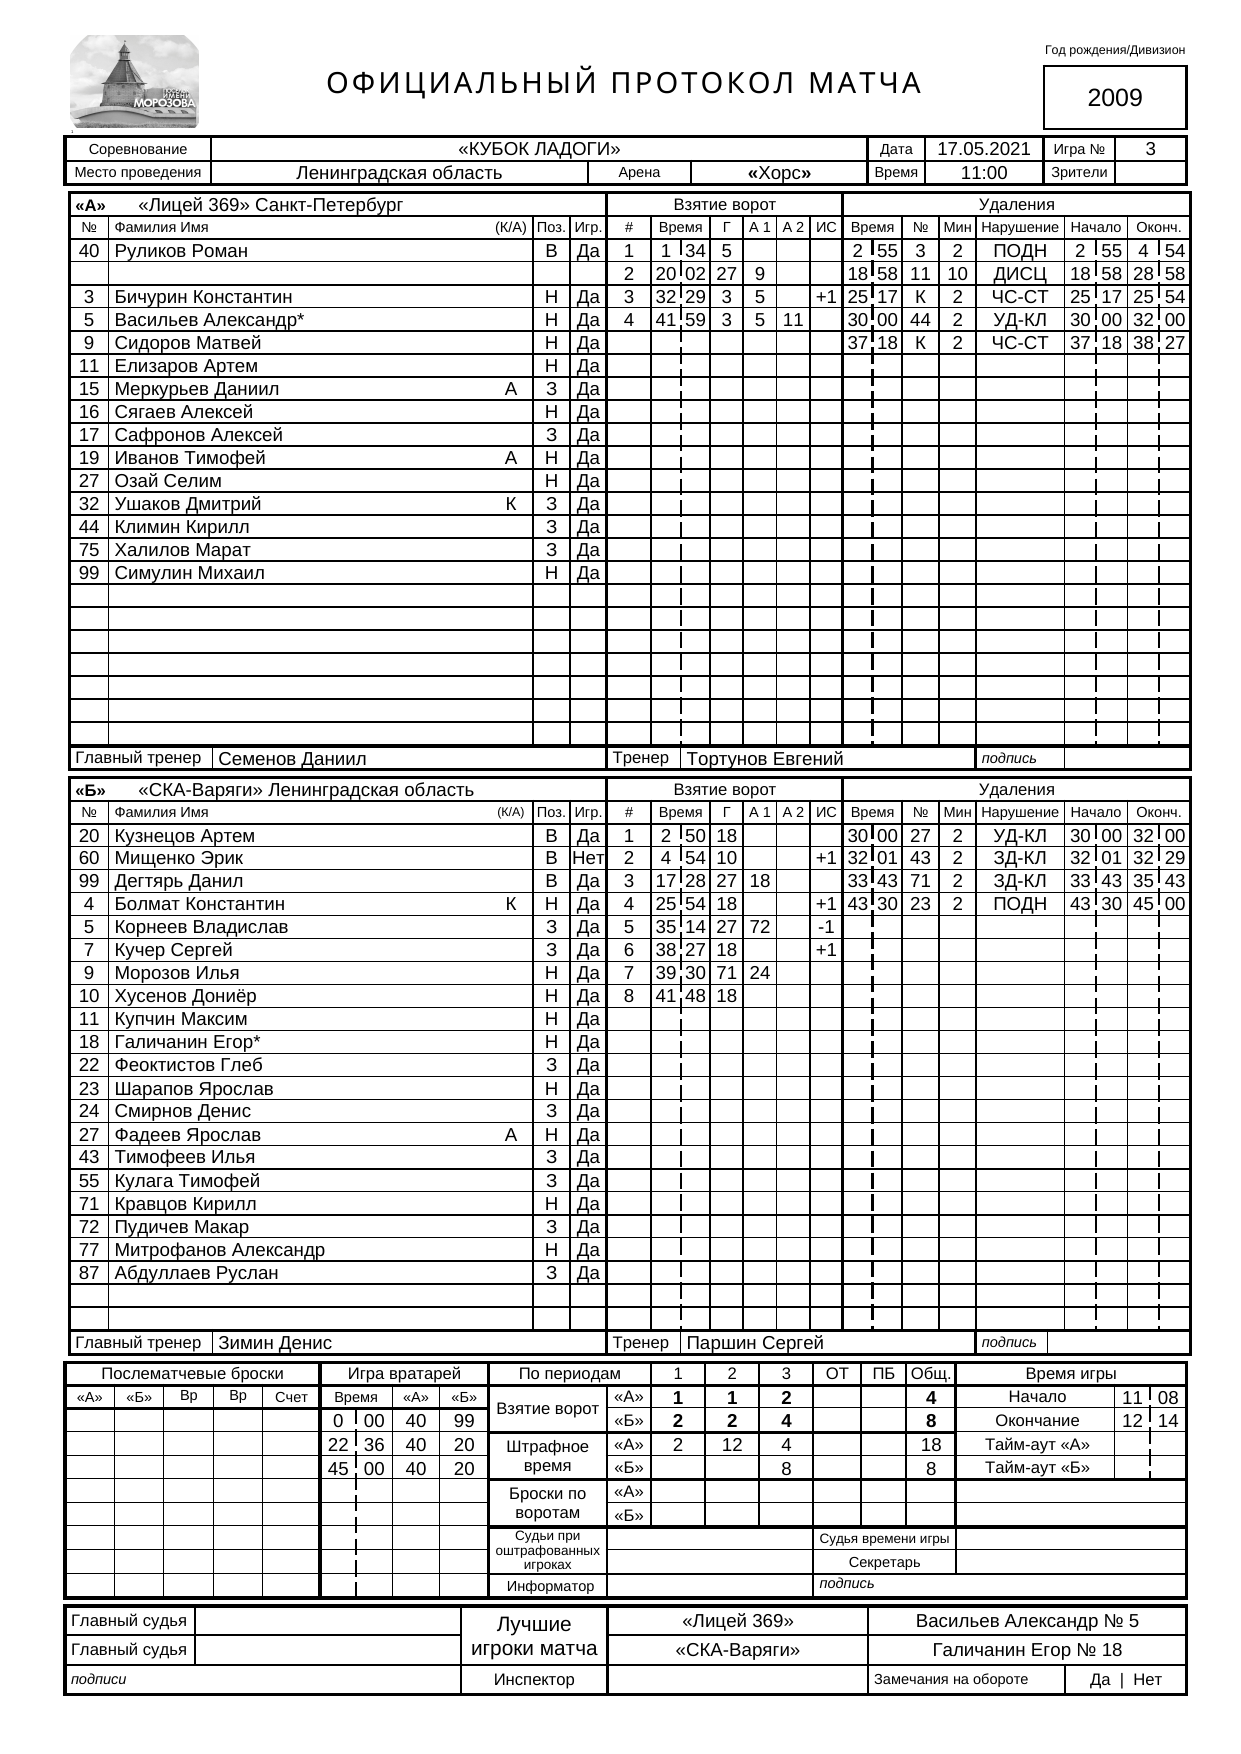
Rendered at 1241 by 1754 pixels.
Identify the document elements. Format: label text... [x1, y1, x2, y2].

table_cell [571, 585, 605, 606]
table_cell Болмат Константин [109, 893, 488, 914]
table_cell [1128, 1054, 1159, 1076]
table_cell [489, 1146, 532, 1168]
table_cell 17 [652, 870, 681, 892]
table_cell [844, 1262, 872, 1283]
table_cell [777, 332, 809, 353]
table_cell [903, 1123, 938, 1145]
table_cell [489, 916, 532, 938]
table_cell [777, 585, 809, 606]
table_cell [711, 493, 742, 514]
table_cell 2 [940, 870, 975, 892]
table_cell 43 [844, 893, 872, 914]
table_cell [681, 1123, 709, 1145]
table_cell [873, 1238, 901, 1260]
table_cell 1 [652, 1387, 704, 1407]
table_cell -1 [811, 916, 841, 938]
table_cell 00 [356, 1410, 392, 1431]
table_cell [681, 378, 709, 399]
table_cell [711, 700, 742, 721]
table_cell [1159, 470, 1189, 491]
table_cell [71, 1285, 108, 1306]
table_cell [957, 1529, 1185, 1549]
table_cell [1128, 470, 1159, 491]
table_cell [940, 723, 975, 744]
table_cell [844, 516, 872, 537]
table_cell «А» [608, 1481, 650, 1502]
table_cell «СКА-Варяги» [609, 1636, 867, 1663]
table_cell 35 [652, 916, 681, 938]
table_cell Вр «Б» [214, 1387, 262, 1407]
table_cell [440, 1503, 487, 1525]
table_cell [940, 654, 975, 675]
table_cell [711, 1054, 742, 1076]
table_cell 2 [940, 847, 975, 868]
table_cell [71, 700, 108, 721]
table_cell [777, 1031, 809, 1053]
table_cell 38 [652, 939, 681, 961]
table_cell Да [571, 1100, 605, 1122]
table_cell [940, 1170, 975, 1191]
table_cell [940, 447, 975, 468]
table_cell [744, 1100, 776, 1122]
table_cell [977, 1146, 1064, 1168]
table_cell [489, 1077, 532, 1099]
table_cell 15 [71, 378, 108, 399]
table_cell [1159, 1192, 1189, 1214]
table_cell З [534, 378, 569, 399]
table_cell К [903, 286, 938, 307]
table_cell 71 [71, 1192, 108, 1214]
table_cell 33 [844, 870, 872, 892]
table_cell [777, 939, 809, 961]
table_cell [744, 240, 776, 261]
table_cell [1128, 916, 1159, 938]
table_cell Мищенко Эрик [109, 847, 488, 868]
table_cell 8 [907, 1456, 954, 1478]
table_cell [977, 677, 1064, 698]
table_cell [1065, 677, 1096, 698]
table_cell [608, 677, 650, 698]
table_cell [777, 1146, 809, 1168]
table_cell ‌ [608, 1575, 812, 1596]
table_cell 44 [903, 308, 938, 330]
table_cell [1096, 723, 1127, 744]
table_header Удаления [844, 779, 1189, 799]
table_cell [873, 539, 901, 560]
table_cell З [534, 516, 569, 537]
table_cell [903, 585, 938, 606]
table_cell [873, 1170, 901, 1191]
table_cell [744, 378, 776, 399]
table_cell [608, 355, 650, 376]
table_cell [681, 1100, 709, 1122]
table_cell [1065, 1170, 1096, 1191]
table_cell [214, 1432, 262, 1454]
table_cell 9 [744, 262, 776, 284]
table_cell [1159, 447, 1189, 468]
table_cell [263, 1526, 318, 1549]
table_cell [322, 1550, 356, 1573]
table_cell [1128, 631, 1159, 652]
table_cell [608, 378, 650, 399]
table_cell [1065, 608, 1096, 629]
table_cell [940, 401, 975, 422]
table_cell Сягаев Алексей [109, 401, 488, 422]
table_cell 17 [71, 424, 108, 445]
table_cell [844, 1054, 872, 1076]
table_cell [1128, 539, 1159, 560]
table_cell [1065, 1054, 1096, 1076]
table_cell [940, 1031, 975, 1053]
table_cell подпись [977, 748, 1064, 768]
table_cell [814, 1456, 860, 1478]
table_cell [903, 378, 938, 399]
table_cell [777, 893, 809, 914]
table_cell [1065, 562, 1096, 583]
table_cell [534, 1308, 569, 1329]
table_cell [1159, 493, 1189, 514]
table_cell [940, 1123, 975, 1145]
table_cell [777, 1308, 809, 1329]
table_cell [489, 1170, 532, 1191]
table_cell [903, 1285, 938, 1306]
table_cell 30 [844, 825, 872, 846]
table_cell [744, 1031, 776, 1053]
table_cell 37 [844, 332, 872, 353]
table_cell Бичурин Константин [109, 286, 488, 307]
table_cell [652, 654, 681, 675]
table_cell [744, 985, 776, 1007]
table_cell [681, 1238, 709, 1260]
table_cell 4 [1128, 240, 1159, 261]
table_cell [977, 654, 1064, 675]
table_cell [1128, 723, 1159, 744]
table_cell 27 [711, 870, 742, 892]
table_cell [67, 1574, 114, 1596]
table_cell [811, 1192, 841, 1214]
table_cell [1159, 355, 1189, 376]
table_cell [164, 1432, 213, 1454]
table_cell [489, 1308, 532, 1329]
table_cell А 1 [744, 217, 776, 238]
table_cell [1159, 424, 1189, 445]
table_cell 2009 [1045, 67, 1185, 128]
table_cell [608, 1285, 650, 1306]
table_cell [814, 1503, 860, 1525]
table_cell № [71, 802, 108, 822]
table_cell Да [571, 985, 605, 1007]
table_cell [681, 1192, 709, 1214]
table_cell [534, 654, 569, 675]
table_cell [489, 870, 532, 892]
table_header Дата [869, 138, 924, 159]
table_cell [322, 1503, 356, 1525]
table_cell 40 [393, 1456, 439, 1478]
table_cell [844, 608, 872, 629]
table_cell Да [571, 401, 605, 422]
table_cell 30 [681, 962, 709, 984]
table_cell [115, 1503, 163, 1525]
table_cell [940, 916, 975, 938]
table_cell Да [571, 562, 605, 583]
table_cell 00 [1159, 825, 1189, 846]
table_cell [1128, 1262, 1159, 1283]
table_cell [777, 562, 809, 583]
table_cell 25 [1128, 286, 1159, 307]
table_cell 9 [71, 962, 108, 984]
table_cell [1128, 355, 1159, 376]
table_cell [263, 1432, 318, 1454]
table_header «КУБОК ЛАДОГИ» [212, 138, 866, 159]
table_cell [164, 1550, 213, 1573]
table_cell 3 [608, 286, 650, 307]
table_cell [489, 470, 532, 491]
table_cell Счет [263, 1387, 318, 1407]
table_cell Да [571, 1031, 605, 1053]
table_cell [940, 1285, 975, 1306]
table_cell [1096, 493, 1127, 514]
table_cell 50 [681, 825, 709, 846]
table_cell [977, 1170, 1064, 1191]
table_cell [811, 262, 841, 284]
table_cell [489, 1054, 532, 1076]
table_cell Окончание [957, 1408, 1114, 1431]
table_cell В [534, 240, 569, 261]
table_cell [811, 870, 841, 892]
table_cell 22 [71, 1054, 108, 1076]
table_cell [1096, 631, 1127, 652]
table_cell [1159, 401, 1189, 422]
table_header Васильев Александр № 5 [869, 1608, 1185, 1634]
table_cell [608, 562, 650, 583]
table_header Взятие ворот [608, 194, 841, 215]
table_cell [940, 378, 975, 399]
table_cell Да [571, 1077, 605, 1099]
table_cell [1128, 562, 1159, 583]
table_cell Да [571, 916, 605, 938]
table_cell 30 [873, 893, 901, 914]
table_cell [811, 985, 841, 1007]
table_cell [1128, 585, 1159, 606]
table_cell (К/А) [489, 802, 532, 822]
table_cell ‌ [608, 1550, 812, 1573]
table_cell Нарушение [977, 802, 1064, 822]
table_cell 3 [71, 286, 108, 307]
table_cell 08 [1150, 1387, 1185, 1407]
table_cell «Б» [115, 1387, 163, 1407]
table_cell [1065, 1308, 1096, 1329]
table_cell [811, 1146, 841, 1168]
table_cell 37 [1065, 332, 1096, 353]
table_cell [811, 1054, 841, 1076]
table_cell 36 [356, 1432, 392, 1454]
table_cell [1065, 985, 1096, 1007]
table_cell [164, 1479, 213, 1502]
table_cell [873, 424, 901, 445]
table_cell [777, 825, 809, 846]
table_cell [811, 1031, 841, 1053]
table_cell «Б» [608, 1456, 650, 1478]
table_cell [873, 447, 901, 468]
table_cell Время [652, 802, 709, 822]
table_cell [873, 1031, 901, 1053]
table_cell [711, 401, 742, 422]
table_cell [940, 1216, 975, 1237]
table_header «Б» «СКА-Варяги» Ленинградская область [71, 779, 605, 799]
table_cell [977, 516, 1064, 537]
table_cell [115, 1574, 163, 1596]
table_cell Судьи при оштрафованных игроках [490, 1529, 606, 1573]
table_cell [977, 985, 1064, 1007]
table_cell [489, 847, 532, 868]
table_cell 32 [1128, 825, 1159, 846]
table_cell [440, 1574, 487, 1596]
table_cell 3 [711, 308, 742, 330]
table_cell [811, 723, 841, 744]
table_cell Да [571, 962, 605, 984]
table_cell Н [534, 985, 569, 1007]
table_cell [744, 847, 776, 868]
table_cell [940, 631, 975, 652]
table_cell [814, 1387, 860, 1407]
table_cell [744, 1077, 776, 1099]
table_cell 4 [907, 1387, 954, 1407]
table_cell [1159, 654, 1189, 675]
table_cell [744, 1170, 776, 1191]
table_cell [940, 585, 975, 606]
table_cell Халилов Марат [109, 539, 488, 560]
table_cell 12 [706, 1434, 758, 1454]
table_cell [903, 424, 938, 445]
table_cell [777, 1170, 809, 1191]
table_cell # [608, 217, 650, 238]
table_cell [873, 470, 901, 491]
table_cell [1128, 424, 1159, 445]
table_cell [977, 1123, 1064, 1145]
table_header Послематчевые броски [67, 1364, 318, 1383]
table_cell 2 [940, 240, 975, 261]
table_cell 02 [681, 262, 709, 284]
table_cell [903, 493, 938, 514]
table_cell [489, 355, 532, 376]
table_cell [263, 1479, 318, 1502]
table_cell 2 [652, 1434, 704, 1454]
table_cell 5 [71, 308, 108, 330]
table_cell [940, 608, 975, 629]
table_cell [263, 1456, 318, 1478]
table_cell [164, 1503, 213, 1525]
table_cell Меркурьев Даниил [109, 378, 488, 399]
table_cell [711, 539, 742, 560]
table_cell [777, 1262, 809, 1283]
table_cell [1128, 378, 1159, 399]
table_cell [1115, 1432, 1150, 1454]
table_cell [777, 1008, 809, 1030]
table_cell А [489, 447, 532, 468]
table_cell 55 [1096, 240, 1127, 261]
table_cell [571, 654, 605, 675]
table_cell [608, 539, 650, 560]
table_cell [1065, 654, 1096, 675]
table_cell [1065, 516, 1096, 537]
table_cell Озай Селим [109, 470, 488, 491]
table_cell Да [571, 1192, 605, 1214]
table_cell [903, 700, 938, 721]
table_cell 44 [71, 516, 108, 537]
table_cell [903, 1238, 938, 1260]
table_cell [263, 1410, 318, 1431]
table_cell [608, 332, 650, 353]
table_cell [811, 516, 841, 537]
table_cell [711, 562, 742, 583]
table_cell [977, 539, 1064, 560]
table_cell [489, 539, 532, 560]
table_cell [1096, 1170, 1127, 1191]
table_cell Васильев Александр* [109, 308, 488, 330]
table_cell [744, 1192, 776, 1214]
table_cell Н [534, 1031, 569, 1053]
table_cell [652, 1285, 681, 1306]
table_cell Да [571, 355, 605, 376]
table_cell 5 [744, 308, 776, 330]
table_cell [1159, 1031, 1189, 1053]
table_cell 54 [1159, 240, 1189, 261]
table_cell [608, 401, 650, 422]
table_cell [1128, 939, 1159, 961]
table_cell [744, 424, 776, 445]
table_cell 19 [71, 447, 108, 468]
table_cell 58 [873, 262, 901, 284]
table_cell [844, 585, 872, 606]
table_header 3 [1116, 138, 1185, 159]
table_cell Время [652, 217, 709, 238]
table_cell [356, 1574, 392, 1596]
table_cell +1 [811, 847, 841, 868]
table_cell 2 [760, 1387, 812, 1407]
table_cell [811, 1216, 841, 1237]
table_cell [652, 1192, 681, 1214]
table_cell [744, 470, 776, 491]
table_cell [777, 700, 809, 721]
table_cell [777, 723, 809, 744]
table_cell [67, 1410, 114, 1431]
table_cell [164, 1410, 213, 1431]
table_cell [744, 1262, 776, 1283]
table_cell Взятие ворот [490, 1387, 606, 1431]
table_cell 43 [1159, 870, 1189, 892]
table_cell [534, 631, 569, 652]
table_cell [1159, 1008, 1189, 1030]
table_cell [652, 447, 681, 468]
table_cell [1096, 1100, 1127, 1122]
table_cell [1159, 916, 1189, 938]
table_cell [744, 539, 776, 560]
table_cell [1096, 1077, 1127, 1099]
table_cell [777, 539, 809, 560]
table_cell [1128, 1285, 1159, 1306]
table_cell [652, 1031, 681, 1053]
table_cell [608, 516, 650, 537]
table_cell [652, 1503, 704, 1525]
table_cell [1065, 493, 1096, 514]
table_cell 27 [711, 262, 742, 284]
table_cell [1096, 939, 1127, 961]
table_cell Да [571, 1008, 605, 1030]
table_cell ‌ [1048, 1332, 1189, 1353]
table_cell [940, 700, 975, 721]
table_cell [977, 700, 1064, 721]
table_cell [214, 1479, 262, 1502]
table_cell [711, 1170, 742, 1191]
table_cell А 2 [777, 802, 809, 822]
table_cell 2 [940, 308, 975, 330]
table_cell [608, 700, 650, 721]
table_cell Да [571, 424, 605, 445]
table_cell 16 [71, 401, 108, 422]
table_cell [903, 939, 938, 961]
table_cell [811, 1077, 841, 1099]
table_cell [862, 1408, 905, 1431]
table_cell 27 [681, 939, 709, 961]
table_cell 20 [71, 825, 108, 846]
table_cell [1065, 585, 1096, 606]
table_cell 55 [873, 240, 901, 261]
table_cell [681, 332, 709, 353]
table_cell [706, 1456, 758, 1478]
table_cell [862, 1387, 905, 1407]
table_cell [711, 470, 742, 491]
table_cell [67, 1526, 114, 1549]
table_cell [711, 424, 742, 445]
table_cell 71 [903, 870, 938, 892]
table_cell [711, 585, 742, 606]
table_cell З [534, 1170, 569, 1191]
table_cell [1065, 355, 1096, 376]
table_cell 27 [903, 825, 938, 846]
table_cell 27 [711, 916, 742, 938]
table_cell ‌ [1065, 748, 1189, 768]
table_cell [652, 1146, 681, 1168]
table_cell Ленинградская область [212, 162, 587, 183]
table_cell [711, 723, 742, 744]
table_cell [1096, 401, 1127, 422]
table_cell 00 [1159, 308, 1189, 330]
table_cell [489, 939, 532, 961]
table_cell [844, 700, 872, 721]
table_cell [1159, 516, 1189, 537]
table_cell 11 [903, 262, 938, 284]
table_cell Семенов Даниил [213, 748, 605, 768]
table_cell Оконч. [1128, 217, 1189, 238]
table_cell [608, 1123, 650, 1145]
table_cell [711, 1031, 742, 1053]
table_cell [777, 262, 809, 284]
table_cell «А» [393, 1387, 439, 1407]
table_cell 54 [1159, 286, 1189, 307]
table_cell 2 [706, 1408, 758, 1431]
table_cell 6 [608, 939, 650, 961]
table_cell [844, 939, 872, 961]
table_cell [777, 1285, 809, 1306]
table_cell 8 [907, 1408, 954, 1431]
table_cell [652, 608, 681, 629]
table_cell [1159, 939, 1189, 961]
table_cell Морозов Илья [109, 962, 488, 984]
table_cell 4 [71, 893, 108, 914]
table_cell 27 [71, 470, 108, 491]
table_cell [71, 262, 108, 284]
table_cell [957, 1550, 1185, 1573]
table_cell [608, 1146, 650, 1168]
table_cell Н [534, 893, 569, 914]
table_cell [744, 1216, 776, 1237]
table_cell [711, 608, 742, 629]
table_cell [115, 1432, 163, 1454]
table_cell [777, 240, 809, 261]
table_cell [109, 608, 488, 629]
table_cell +1 [811, 286, 841, 307]
table_cell [1096, 1031, 1127, 1053]
table_cell [71, 1308, 108, 1329]
table_cell 72 [744, 916, 776, 938]
table_cell Н [534, 286, 569, 307]
table_cell Судья времени игры [814, 1529, 955, 1549]
table_cell [489, 262, 532, 284]
table_cell 71 [711, 962, 742, 984]
table_cell [115, 1526, 163, 1549]
table_cell [1096, 654, 1127, 675]
table_cell Н [534, 332, 569, 353]
table_cell [811, 654, 841, 675]
table_cell [1150, 1432, 1185, 1454]
table_cell [1159, 608, 1189, 629]
table_cell [940, 1054, 975, 1076]
table_cell Главный судья [67, 1636, 194, 1663]
table_cell [903, 539, 938, 560]
table_cell [489, 332, 532, 353]
table_cell [873, 985, 901, 1007]
table_cell [844, 378, 872, 399]
table_cell [1159, 1100, 1189, 1122]
table_cell [903, 1054, 938, 1076]
table_cell [873, 1262, 901, 1283]
table_cell [571, 700, 605, 721]
table_cell [322, 1526, 356, 1549]
table_cell [489, 608, 532, 629]
table_cell [903, 470, 938, 491]
table_cell [1065, 1123, 1096, 1145]
table_cell [608, 447, 650, 468]
table_cell [903, 916, 938, 938]
table_cell [489, 424, 532, 445]
table_cell Симулин Михаил [109, 562, 488, 583]
table_cell [777, 985, 809, 1007]
table_cell ЧС-СТ [977, 286, 1064, 307]
table_cell [652, 723, 681, 744]
table_cell 23 [71, 1077, 108, 1099]
table_cell Зимин Денис [213, 1332, 605, 1353]
table_cell [608, 1170, 650, 1191]
table_cell [844, 424, 872, 445]
table_cell Да [571, 1146, 605, 1168]
table_cell [109, 654, 488, 675]
table_cell В [534, 870, 569, 892]
table_cell [1159, 1262, 1189, 1283]
table_cell 1 [652, 240, 681, 261]
table_cell 18 [844, 262, 872, 284]
table_cell [1116, 162, 1185, 183]
table_cell [534, 700, 569, 721]
table_cell [903, 562, 938, 583]
table_cell [489, 631, 532, 652]
table_header 17.05.2021 [926, 138, 1042, 159]
table_cell [1159, 1308, 1189, 1329]
table_cell [1150, 1456, 1185, 1478]
table_cell 48 [681, 985, 709, 1007]
table_cell [71, 608, 108, 629]
table_cell Ушаков Дмитрий [109, 493, 488, 514]
table_cell [652, 1308, 681, 1329]
table_cell [873, 1077, 901, 1099]
table_cell [681, 1008, 709, 1030]
table_cell [903, 608, 938, 629]
table_cell [608, 1008, 650, 1030]
table_cell [811, 562, 841, 583]
table_cell [1065, 1262, 1096, 1283]
table_cell [844, 539, 872, 560]
table_cell [489, 286, 532, 307]
table_header Игра вратарей [322, 1364, 487, 1383]
table_cell 33 [1065, 870, 1096, 892]
table_cell [214, 1574, 262, 1596]
table_cell Тайм-аут «А» [957, 1432, 1114, 1454]
table_cell [811, 1008, 841, 1030]
table_cell К [489, 893, 532, 914]
table_cell [873, 1100, 901, 1122]
table_cell [977, 939, 1064, 961]
table_cell Н [534, 1238, 569, 1260]
table_cell [652, 401, 681, 422]
table_cell [1159, 539, 1189, 560]
table_cell [903, 1192, 938, 1214]
table_cell [608, 1077, 650, 1099]
table_cell [844, 1238, 872, 1260]
table_cell 24 [744, 962, 776, 984]
picture [70, 35, 199, 128]
table_header ОТ [814, 1364, 860, 1383]
table_cell [1128, 677, 1159, 698]
table_cell [1159, 1146, 1189, 1168]
table_cell [862, 1503, 905, 1525]
table_cell 40 [393, 1432, 439, 1454]
table_cell Н [534, 1192, 569, 1214]
table_cell Да [571, 939, 605, 961]
table_cell [652, 1054, 681, 1076]
table_cell 29 [681, 286, 709, 307]
table_cell [977, 1100, 1064, 1122]
table_cell [811, 240, 841, 261]
table_cell [873, 401, 901, 422]
table_cell Игр. [571, 217, 605, 238]
table_cell [214, 1503, 262, 1525]
table_cell 58 [1096, 262, 1127, 284]
table_cell [777, 378, 809, 399]
table_cell [744, 1308, 776, 1329]
table_cell [744, 562, 776, 583]
table_cell [1128, 654, 1159, 675]
table_cell Сафронов Алексей [109, 424, 488, 445]
table_cell Да [571, 1170, 605, 1191]
table_header Общ. [907, 1364, 954, 1383]
table_cell [489, 700, 532, 721]
table_cell [862, 1481, 905, 1502]
table_cell 2 [940, 825, 975, 846]
table_cell [744, 1054, 776, 1076]
table_cell [903, 1077, 938, 1099]
table_cell Да | Нет [1066, 1666, 1185, 1693]
table_cell К [903, 332, 938, 353]
table_cell [844, 985, 872, 1007]
table_cell 2 [608, 262, 650, 284]
table_cell Поз. [534, 802, 569, 822]
table_cell Да [571, 825, 605, 846]
table_cell 20 [440, 1456, 487, 1478]
table_cell [1159, 378, 1189, 399]
table_cell [109, 262, 488, 284]
table_cell 55 [71, 1170, 108, 1191]
table_cell [681, 447, 709, 468]
table_cell [1128, 1308, 1159, 1329]
table_cell [608, 1054, 650, 1076]
table_cell [681, 516, 709, 537]
table_cell Да [571, 1262, 605, 1283]
table_cell [873, 562, 901, 583]
table_cell [977, 1192, 1064, 1214]
table_cell [681, 1216, 709, 1237]
table_cell [711, 378, 742, 399]
table_cell 01 [873, 847, 901, 868]
table_cell [1065, 700, 1096, 721]
table_cell [1096, 562, 1127, 583]
table_cell [811, 539, 841, 560]
table_cell Да [571, 378, 605, 399]
table_cell 87 [71, 1262, 108, 1283]
table_cell [681, 562, 709, 583]
table_header Удаления [844, 194, 1189, 215]
table_cell [744, 654, 776, 675]
table_cell [744, 1008, 776, 1030]
table_cell [681, 1146, 709, 1168]
table_cell [744, 631, 776, 652]
table_cell [681, 539, 709, 560]
table_cell Начало [957, 1387, 1114, 1407]
table_cell [1096, 1123, 1127, 1145]
table_cell [1159, 1238, 1189, 1260]
table_cell «Хорс» [692, 162, 866, 183]
table_cell [744, 1285, 776, 1306]
table_cell [534, 262, 569, 284]
table_cell [862, 1434, 905, 1454]
table_cell Н [534, 1077, 569, 1099]
table_cell [608, 1216, 650, 1237]
table_cell 00 [873, 825, 901, 846]
table_header Взятие ворот [608, 779, 841, 799]
table_cell З [534, 1054, 569, 1076]
table_cell [744, 723, 776, 744]
table_cell [681, 1285, 709, 1306]
table_cell [571, 1285, 605, 1306]
table_cell 25 [652, 893, 681, 914]
table_cell Место проведения [67, 162, 210, 183]
table_cell [1065, 1192, 1096, 1214]
table_cell Мин [940, 217, 975, 238]
table_cell [844, 1100, 872, 1122]
table_cell Штрафное время [490, 1434, 606, 1478]
table_cell 43 [1096, 870, 1127, 892]
table_cell [489, 1031, 532, 1053]
table_cell [652, 1077, 681, 1099]
table_cell [977, 1054, 1064, 1076]
table_cell [1128, 608, 1159, 629]
table_cell Да [571, 1216, 605, 1237]
table_cell 5 [711, 240, 742, 261]
table_cell [873, 1192, 901, 1214]
table_cell [1065, 723, 1096, 744]
table_cell 11 [71, 355, 108, 376]
table_cell [903, 723, 938, 744]
table_cell [681, 1170, 709, 1191]
table_header По периодам [490, 1364, 650, 1383]
table_cell [777, 677, 809, 698]
table_cell Кучер Сергей [109, 939, 488, 961]
table_cell [681, 355, 709, 376]
table_cell [811, 825, 841, 846]
table_cell [489, 985, 532, 1007]
table_cell [109, 723, 488, 744]
table_cell 17 [1096, 286, 1127, 307]
table_cell А 1 [744, 802, 776, 822]
table_cell [322, 1479, 356, 1502]
table_cell Броски по воротам [490, 1481, 606, 1525]
table_cell [1096, 447, 1127, 468]
table_cell 4 [760, 1434, 812, 1454]
table_cell Корнеев Владислав [109, 916, 488, 938]
table_cell ‌ [609, 1666, 867, 1693]
table_cell Пудичев Макар [109, 1216, 488, 1237]
table_cell 32 [1065, 847, 1096, 868]
table_cell Да [571, 870, 605, 892]
table_cell [608, 1100, 650, 1122]
table_header ПБ [862, 1364, 905, 1383]
table_cell 00 [356, 1456, 392, 1478]
table_cell 4 [608, 308, 650, 330]
table_cell [681, 677, 709, 698]
table_cell [873, 1123, 901, 1145]
table_cell Феоктистов Глеб [109, 1054, 488, 1076]
table_cell [977, 378, 1064, 399]
table_cell [706, 1503, 758, 1525]
table_cell [977, 355, 1064, 376]
table_cell 18 [711, 825, 742, 846]
table_cell [811, 470, 841, 491]
table_cell [489, 585, 532, 606]
table_cell [109, 585, 488, 606]
table_cell 20 [652, 262, 681, 284]
table_cell 5 [71, 916, 108, 938]
table_cell Инспектор [462, 1666, 606, 1693]
table_cell 29 [1159, 847, 1189, 868]
table_cell [1065, 1238, 1096, 1260]
table_cell [940, 985, 975, 1007]
table_cell 41 [652, 985, 681, 1007]
table_cell 18 [1065, 262, 1096, 284]
table_cell [652, 677, 681, 698]
table_cell [873, 1285, 901, 1306]
table_cell [873, 355, 901, 376]
table_cell [571, 631, 605, 652]
table_cell [977, 631, 1064, 652]
table_cell Н [534, 401, 569, 422]
table_cell Да [571, 516, 605, 537]
table_cell № [903, 217, 938, 238]
table_cell [873, 493, 901, 514]
table_cell Дегтярь Данил [109, 870, 488, 892]
table_cell Галичанин Егор № 18 [869, 1636, 1185, 1663]
table_cell [811, 1123, 841, 1145]
table_cell ЧС-СТ [977, 332, 1064, 353]
table_cell [744, 516, 776, 537]
table_cell Тимофеев Илья [109, 1146, 488, 1168]
table_cell [977, 1308, 1064, 1329]
table_cell 39 [652, 962, 681, 984]
table_cell [777, 1123, 809, 1145]
table_cell [115, 1550, 163, 1573]
table_cell [71, 723, 108, 744]
table_cell [109, 700, 488, 721]
table_cell [652, 493, 681, 514]
table_cell [744, 700, 776, 721]
table_cell 4 [760, 1408, 812, 1431]
table_cell [903, 985, 938, 1007]
table_cell 38 [1128, 332, 1159, 353]
table_cell Игр. [571, 802, 605, 822]
table_header Лучшие игроки матча [462, 1608, 606, 1663]
table_cell [811, 631, 841, 652]
table_cell Зрители [1045, 162, 1114, 183]
table_cell [744, 608, 776, 629]
table_cell Абдуллаев Руслан [109, 1262, 488, 1283]
table_cell [811, 1238, 841, 1260]
table_cell [681, 585, 709, 606]
table_cell З [534, 539, 569, 560]
table_cell [571, 608, 605, 629]
table_cell [811, 332, 841, 353]
table_cell [489, 562, 532, 583]
table_cell 45 [322, 1456, 356, 1478]
table_cell Купчин Максим [109, 1008, 488, 1030]
table_cell [940, 470, 975, 491]
table_cell подписи [67, 1666, 460, 1693]
table_cell [489, 401, 532, 422]
table_cell [164, 1574, 213, 1596]
table_cell 45 [1128, 893, 1159, 914]
table_cell 43 [1065, 893, 1096, 914]
table_cell [940, 1100, 975, 1122]
table_cell [844, 1123, 872, 1145]
table_cell Фамилия Имя [109, 217, 488, 238]
table_cell Да [571, 240, 605, 261]
table_cell 00 [1159, 893, 1189, 914]
table_cell Климин Кирилл [109, 516, 488, 537]
table_cell Начало [1065, 802, 1127, 822]
table_cell [534, 1285, 569, 1306]
table_cell ПОДН [977, 240, 1064, 261]
table_cell 10 [940, 262, 975, 284]
table_cell [356, 1503, 392, 1525]
table_cell [903, 677, 938, 698]
table_cell 18 [907, 1434, 954, 1454]
table_cell [811, 1170, 841, 1191]
table_cell «А» [608, 1387, 650, 1407]
table_cell 0 [322, 1410, 356, 1431]
table_cell [777, 654, 809, 675]
table_cell [652, 1262, 681, 1283]
table_cell [652, 1216, 681, 1237]
table_cell [777, 608, 809, 629]
table_cell [744, 893, 776, 914]
table_cell [940, 1008, 975, 1030]
table_cell 30 [844, 308, 872, 330]
table_cell [873, 608, 901, 629]
table_cell [1128, 1238, 1159, 1260]
table_cell 54 [681, 847, 709, 868]
table_cell 11:00 [926, 162, 1042, 183]
table_cell [844, 470, 872, 491]
table_cell [1128, 1216, 1159, 1237]
table_cell 32 [844, 847, 872, 868]
table_cell [652, 562, 681, 583]
table_cell 40 [71, 240, 108, 261]
table_header [196, 1608, 460, 1634]
table_cell [489, 1192, 532, 1214]
table_cell 5 [744, 286, 776, 307]
table_cell Г [711, 217, 742, 238]
table_cell Н [534, 355, 569, 376]
table_cell [940, 493, 975, 514]
table_cell [744, 939, 776, 961]
table_cell [706, 1481, 758, 1502]
table_cell 00 [873, 308, 901, 330]
table_cell [903, 355, 938, 376]
table_cell [777, 470, 809, 491]
table_cell [608, 585, 650, 606]
table_cell 18 [873, 332, 901, 353]
table_cell 72 [71, 1216, 108, 1237]
table_cell [1128, 1077, 1159, 1099]
table_cell 1 [608, 240, 650, 261]
table_cell [571, 723, 605, 744]
table_cell [711, 631, 742, 652]
table_cell «Б» [608, 1408, 650, 1431]
table_cell [1065, 1031, 1096, 1053]
table_cell 12 [1115, 1408, 1150, 1431]
table_cell [903, 631, 938, 652]
table_cell ДИСЦ [977, 262, 1064, 284]
table_header Соревнование [67, 138, 210, 159]
table_cell [489, 723, 532, 744]
table_cell ‌ [608, 1529, 812, 1549]
table_cell [977, 962, 1064, 984]
table_cell [977, 401, 1064, 422]
table_cell [977, 1262, 1064, 1283]
table_cell [940, 1146, 975, 1168]
table_cell 54 [681, 893, 709, 914]
table_cell [777, 424, 809, 445]
table_header [65, 35, 70, 128]
table_cell [67, 1550, 114, 1573]
table_cell [777, 355, 809, 376]
table_cell Смирнов Денис [109, 1100, 488, 1122]
table_cell [681, 424, 709, 445]
table_cell 18 [711, 893, 742, 914]
table_cell Паршин Сергей [681, 1332, 974, 1353]
table_cell 4 [652, 847, 681, 868]
table_cell [844, 916, 872, 938]
table_cell [811, 585, 841, 606]
table_cell [903, 1262, 938, 1283]
table_cell ЗД-КЛ [977, 870, 1064, 892]
table_header 3 [760, 1364, 812, 1383]
table_cell [1128, 1031, 1159, 1053]
table_cell [1096, 1008, 1127, 1030]
table_cell [814, 1481, 860, 1502]
table_cell [109, 677, 488, 698]
table_cell [744, 677, 776, 698]
table_cell [1128, 1170, 1159, 1191]
table_cell [903, 962, 938, 984]
table_cell [903, 516, 938, 537]
table_cell Замечания на обороте [869, 1666, 1064, 1693]
table_cell [844, 493, 872, 514]
table_cell [1128, 516, 1159, 537]
table_cell [652, 1456, 704, 1478]
table_header «A» «Лицей 369» Санкт-Петербург [71, 194, 605, 215]
table_cell [903, 1216, 938, 1237]
table_cell [711, 355, 742, 376]
table_cell Да [571, 470, 605, 491]
table_cell [263, 1503, 318, 1525]
table_cell [977, 1285, 1064, 1306]
table_cell [760, 1503, 812, 1525]
table_cell [811, 424, 841, 445]
table_cell Н [534, 308, 569, 330]
table_cell [811, 677, 841, 698]
table_cell Мин [940, 802, 975, 822]
table_cell [873, 723, 901, 744]
table_cell [1096, 378, 1127, 399]
table_cell [711, 1216, 742, 1237]
table_cell 3 [711, 286, 742, 307]
table_cell Да [571, 539, 605, 560]
table_cell [356, 1550, 392, 1573]
table_cell [608, 608, 650, 629]
table_cell [1065, 378, 1096, 399]
table_cell [652, 1481, 704, 1502]
table_cell [873, 1308, 901, 1329]
table_cell Да [571, 332, 605, 353]
table_cell [844, 723, 872, 744]
table_cell 2 [608, 847, 650, 868]
table_cell Тренер [608, 1332, 680, 1353]
table_cell Оконч. [1128, 802, 1189, 822]
table_cell [873, 700, 901, 721]
table_cell [1096, 1285, 1127, 1306]
table_cell Время [844, 802, 901, 822]
table_cell [940, 539, 975, 560]
table_cell Кравцов Кирилл [109, 1192, 488, 1214]
table_cell [711, 1308, 742, 1329]
table_header Год рождения/Дивизион [1044, 35, 1186, 64]
table_cell [489, 240, 532, 261]
table_cell 3 [903, 240, 938, 261]
table_cell 5 [608, 916, 650, 938]
table_cell [777, 286, 809, 307]
table_cell [681, 700, 709, 721]
table_cell [873, 654, 901, 675]
table_cell [844, 1146, 872, 1168]
table_cell [534, 677, 569, 698]
table_cell [811, 1285, 841, 1306]
table_cell 4 [608, 893, 650, 914]
table_cell Митрофанов Александр [109, 1238, 488, 1260]
table_cell [1096, 1054, 1127, 1076]
table_cell Н [534, 1123, 569, 1145]
table_cell [940, 677, 975, 698]
table_cell [977, 916, 1064, 938]
table_cell подпись [977, 1332, 1047, 1353]
table_cell [608, 631, 650, 652]
table_cell [1159, 1123, 1189, 1145]
table_cell [356, 1479, 392, 1502]
table_cell Время [869, 162, 924, 183]
table_cell [109, 631, 488, 652]
table_cell [393, 1503, 439, 1525]
table_cell [393, 1526, 439, 1549]
table_cell [1096, 916, 1127, 938]
table_cell [873, 1008, 901, 1030]
table_cell З [534, 424, 569, 445]
table_cell Н [534, 1008, 569, 1030]
table_cell [115, 1410, 163, 1431]
table_cell [811, 608, 841, 629]
table_cell [1159, 985, 1189, 1007]
table_cell [652, 1008, 681, 1030]
table_cell [777, 962, 809, 984]
table_cell 32 [1128, 847, 1159, 868]
table_cell [940, 424, 975, 445]
table_cell [263, 1550, 318, 1573]
table_cell [652, 424, 681, 445]
table_cell [214, 1550, 262, 1573]
table_header 1 [652, 1364, 704, 1383]
table_cell [903, 1031, 938, 1053]
table_cell [67, 1503, 114, 1525]
table_cell [608, 1308, 650, 1329]
table_cell подпись ‌ [814, 1575, 1185, 1596]
table_cell Руликов Роман [109, 240, 488, 261]
table_cell [744, 493, 776, 514]
table_cell Главный тренер [71, 748, 212, 768]
table_cell 3 [608, 870, 650, 892]
table_cell 1 [706, 1387, 758, 1407]
table_cell [1128, 1123, 1159, 1145]
table_cell УД-КЛ [977, 308, 1064, 330]
table_cell [1159, 1077, 1189, 1099]
table_cell [873, 916, 901, 938]
table_cell [777, 493, 809, 514]
table_cell [907, 1481, 954, 1502]
table_cell [977, 723, 1064, 744]
table_cell [873, 1216, 901, 1237]
table_cell [489, 962, 532, 984]
table_cell ПОДН [977, 893, 1064, 914]
table_cell [489, 825, 532, 846]
table_cell [977, 1238, 1064, 1260]
table_cell [711, 1077, 742, 1099]
table_cell [811, 378, 841, 399]
table_cell Вр «А» [164, 1387, 213, 1407]
table_cell [811, 1100, 841, 1122]
table_cell Время [322, 1387, 392, 1407]
table_cell [811, 493, 841, 514]
table_cell [652, 378, 681, 399]
table_cell [164, 1456, 213, 1478]
table_cell [777, 516, 809, 537]
table_cell [681, 1054, 709, 1076]
table_cell [534, 723, 569, 744]
table_cell А [489, 378, 532, 399]
table_cell [1159, 962, 1189, 984]
table_cell [873, 516, 901, 537]
table_cell [811, 447, 841, 468]
table_cell [71, 654, 108, 675]
table_cell [1128, 1146, 1159, 1168]
table_cell [1096, 516, 1127, 537]
table_cell ИС [811, 802, 841, 822]
table_cell [903, 654, 938, 675]
table_cell [844, 562, 872, 583]
table_cell [109, 1285, 488, 1306]
table_cell [1096, 539, 1127, 560]
table_cell [681, 1077, 709, 1099]
table_cell [608, 1238, 650, 1260]
table_cell [844, 677, 872, 698]
table_cell В [534, 825, 569, 846]
table_cell [1065, 1077, 1096, 1099]
table_cell [1128, 1192, 1159, 1214]
table_cell [844, 1008, 872, 1030]
table_cell Кулага Тимофей [109, 1170, 488, 1191]
table_cell [777, 1238, 809, 1260]
table_cell [977, 1031, 1064, 1053]
table_cell [1096, 585, 1127, 606]
table_cell № [903, 802, 938, 822]
table_cell [940, 1077, 975, 1099]
table_cell 10 [711, 847, 742, 868]
table_cell 14 [1150, 1408, 1185, 1431]
table_cell 18 [71, 1031, 108, 1053]
table_cell ЗД-КЛ [977, 847, 1064, 868]
table_cell ‌ [957, 1503, 1185, 1525]
table_cell 32 [71, 493, 108, 514]
table_cell [571, 262, 605, 284]
table_cell [1159, 585, 1189, 606]
table_cell 99 [440, 1410, 487, 1431]
table_cell [811, 355, 841, 376]
table_cell [744, 401, 776, 422]
table_cell Да [571, 1238, 605, 1260]
table_cell [814, 1434, 860, 1454]
table_cell [903, 1008, 938, 1030]
table_cell [1065, 470, 1096, 491]
table_header Главный судья [67, 1608, 194, 1634]
table_cell [1159, 1170, 1189, 1191]
table_cell 27 [71, 1123, 108, 1145]
table_cell Да [571, 286, 605, 307]
table_cell 18 [1096, 332, 1127, 353]
table_cell [873, 378, 901, 399]
table_cell [744, 1238, 776, 1260]
table_cell [903, 1100, 938, 1122]
table_cell [681, 654, 709, 675]
table_cell [777, 447, 809, 468]
table_cell [440, 1550, 487, 1573]
table_cell [1065, 916, 1096, 938]
table_cell [844, 1285, 872, 1306]
table_cell Да [571, 1054, 605, 1076]
table_cell Время [844, 217, 901, 238]
table_cell [777, 1192, 809, 1214]
table_cell Елизаров Артем [109, 355, 488, 376]
table_cell [873, 631, 901, 652]
table_cell [608, 1262, 650, 1283]
table_cell [711, 1008, 742, 1030]
table_cell [1065, 424, 1096, 445]
table_cell [608, 723, 650, 744]
table_cell 27 [1159, 332, 1189, 353]
table_cell [1065, 939, 1096, 961]
table_cell [1096, 1192, 1127, 1214]
table_cell Фамилия Имя [109, 802, 488, 822]
table_cell № [71, 217, 108, 238]
table_cell 7 [608, 962, 650, 984]
table_cell Начало [1065, 217, 1127, 238]
table_cell [844, 447, 872, 468]
table_cell [711, 1123, 742, 1145]
table_cell 75 [71, 539, 108, 560]
table_cell Н [534, 962, 569, 984]
table_cell [608, 470, 650, 491]
table_cell Галичанин Егор* [109, 1031, 488, 1053]
table_cell 25 [1065, 286, 1096, 307]
table_cell 23 [903, 893, 938, 914]
table_cell 30 [1096, 893, 1127, 914]
table_cell Тортунов Евгений [681, 748, 974, 768]
table_cell [608, 1192, 650, 1214]
table_cell [608, 424, 650, 445]
table_cell [940, 1192, 975, 1214]
table_cell [681, 470, 709, 491]
table_cell [1128, 700, 1159, 721]
table_cell 43 [903, 847, 938, 868]
table_cell [1159, 1054, 1189, 1076]
table_cell 2 [844, 240, 872, 261]
table_cell 24 [71, 1100, 108, 1122]
table_cell 11 [1115, 1387, 1150, 1407]
table_cell Шарапов Ярослав [109, 1077, 488, 1099]
table_cell [777, 1077, 809, 1099]
table_cell [489, 516, 532, 537]
table_cell [1065, 631, 1096, 652]
table_cell [711, 1262, 742, 1283]
table_cell 77 [71, 1238, 108, 1260]
table_cell [903, 1170, 938, 1191]
table_cell [1065, 1100, 1096, 1122]
table_cell [652, 631, 681, 652]
table_cell [393, 1550, 439, 1573]
table_cell [744, 447, 776, 468]
table_cell 2 [940, 893, 975, 914]
table_cell [440, 1526, 487, 1549]
table_header [199, 35, 204, 128]
table_cell [1115, 1456, 1150, 1478]
table_cell [940, 939, 975, 961]
table_cell Главный тренер [71, 1332, 212, 1353]
table_cell 2 [652, 825, 681, 846]
table_cell [1159, 631, 1189, 652]
table_cell [873, 939, 901, 961]
table_cell [1128, 1008, 1159, 1030]
table_cell 43 [71, 1146, 108, 1168]
table_cell 18 [711, 985, 742, 1007]
table_cell [777, 1054, 809, 1076]
table_cell [1128, 1100, 1159, 1122]
table_cell [1159, 562, 1189, 583]
table_cell [71, 585, 108, 606]
table_cell З [534, 1146, 569, 1168]
table_cell [744, 585, 776, 606]
table_cell [844, 1170, 872, 1191]
table_cell 22 [322, 1432, 356, 1454]
table_cell [1096, 470, 1127, 491]
table_cell З [534, 939, 569, 961]
table_cell [1096, 608, 1127, 629]
table_cell [681, 631, 709, 652]
table_cell [681, 401, 709, 422]
table_cell [1096, 962, 1127, 984]
table_cell [744, 355, 776, 376]
table_cell [571, 677, 605, 698]
table_cell (К/А) [489, 217, 532, 238]
table_cell [652, 539, 681, 560]
table_cell 7 [71, 939, 108, 961]
table_cell З [534, 1216, 569, 1237]
table_cell 32 [1128, 308, 1159, 330]
table_cell [940, 562, 975, 583]
table_cell [608, 493, 650, 514]
table_cell [814, 1408, 860, 1431]
table_cell К [489, 493, 532, 514]
table_cell [760, 1481, 812, 1502]
table_cell «Б» [608, 1503, 650, 1525]
table_cell [489, 1008, 532, 1030]
table_cell [652, 1123, 681, 1145]
table_cell Иванов Тимофей [109, 447, 488, 468]
table_cell [844, 962, 872, 984]
table_cell «Б» [440, 1387, 487, 1407]
table_cell [652, 1170, 681, 1191]
table_cell [940, 1238, 975, 1260]
table_cell [652, 700, 681, 721]
table_cell [711, 677, 742, 698]
table_cell [164, 1526, 213, 1549]
table_cell 2 [940, 332, 975, 353]
table_cell [977, 585, 1064, 606]
table_cell [844, 1216, 872, 1237]
table_cell [811, 308, 841, 330]
table_cell 01 [1096, 847, 1127, 868]
table_cell Нет [571, 847, 605, 868]
table_cell 58 [1159, 262, 1189, 284]
table_cell # [608, 802, 650, 822]
table_cell Фадеев Ярослав [109, 1123, 488, 1145]
table_cell 00 [1096, 825, 1127, 846]
table_cell [1096, 677, 1127, 698]
table_cell [844, 654, 872, 675]
table_cell [71, 631, 108, 652]
table_header 2 [706, 1364, 758, 1383]
table_cell 41 [652, 308, 681, 330]
table_cell 99 [71, 870, 108, 892]
table_cell [67, 1456, 114, 1478]
table_cell Да [571, 308, 605, 330]
table_cell [489, 1262, 532, 1283]
table_cell Хусенов Дониёр [109, 985, 488, 1007]
table_cell [903, 447, 938, 468]
table_cell [977, 608, 1064, 629]
table_cell [1065, 1216, 1096, 1237]
table_cell В [534, 847, 569, 868]
table_cell [652, 1100, 681, 1122]
table_cell [873, 962, 901, 984]
table_cell 28 [681, 870, 709, 892]
table_cell [652, 1238, 681, 1260]
table_cell [681, 1308, 709, 1329]
table_cell [811, 700, 841, 721]
table_cell [1159, 1216, 1189, 1237]
table_cell [534, 608, 569, 629]
table_cell [489, 654, 532, 675]
table_cell [744, 1146, 776, 1168]
table_cell [1128, 447, 1159, 468]
table_cell 30 [1065, 308, 1096, 330]
table_cell [977, 562, 1064, 583]
table_cell [844, 1031, 872, 1053]
table_cell [711, 1192, 742, 1214]
table_cell [811, 1308, 841, 1329]
table_cell ИС [811, 217, 841, 238]
table_cell [777, 1100, 809, 1122]
table_cell [844, 1077, 872, 1099]
table_cell 99 [71, 562, 108, 583]
table_cell [214, 1456, 262, 1478]
table_cell З [534, 493, 569, 514]
table_cell [1096, 700, 1127, 721]
table_cell [115, 1456, 163, 1478]
table_cell [940, 1262, 975, 1283]
table_cell [744, 825, 776, 846]
table_cell [977, 424, 1064, 445]
table_cell 35 [1128, 870, 1159, 892]
table_cell Да [571, 893, 605, 914]
table_cell [777, 870, 809, 892]
table_cell [977, 1077, 1064, 1099]
table_cell 1 [608, 825, 650, 846]
table_cell [711, 516, 742, 537]
table_cell [1096, 1308, 1127, 1329]
table_cell [489, 1216, 532, 1237]
table_cell 11 [777, 308, 809, 330]
table_header Время игры [957, 1364, 1185, 1383]
table_cell 34 [681, 240, 709, 261]
table_cell [608, 1031, 650, 1053]
table_cell [957, 1481, 1185, 1502]
table_cell [844, 631, 872, 652]
table_cell 40 [393, 1410, 439, 1431]
table_cell [777, 1216, 809, 1237]
table_cell [356, 1526, 392, 1549]
table_cell [534, 585, 569, 606]
table_cell [777, 847, 809, 868]
table_cell [903, 401, 938, 422]
table_cell [71, 677, 108, 698]
table_cell [681, 1031, 709, 1053]
table_cell 8 [608, 985, 650, 1007]
table_cell [1128, 401, 1159, 422]
table_cell [777, 631, 809, 652]
table_cell [1128, 962, 1159, 984]
table_cell [844, 355, 872, 376]
table_cell [940, 355, 975, 376]
table_cell [1159, 1285, 1189, 1306]
table_cell [1065, 539, 1096, 560]
table_cell [1128, 493, 1159, 514]
table_cell 25 [844, 286, 872, 307]
table_cell [862, 1456, 905, 1478]
table_cell +1 [811, 893, 841, 914]
table_cell З [534, 916, 569, 938]
table_cell 10 [71, 985, 108, 1007]
table_cell [711, 447, 742, 468]
table_cell З [534, 1262, 569, 1283]
table_cell [1096, 985, 1127, 1007]
table_cell [1065, 401, 1096, 422]
table_cell [1065, 962, 1096, 984]
table_cell [322, 1574, 356, 1596]
table_cell +1 [811, 939, 841, 961]
table_cell [489, 1238, 532, 1260]
table_cell [711, 1285, 742, 1306]
table_cell [652, 355, 681, 376]
table_cell [844, 1192, 872, 1214]
table_cell 00 [1096, 308, 1127, 330]
table_cell [440, 1479, 487, 1502]
table_cell 18 [711, 939, 742, 961]
table_cell [977, 1216, 1064, 1237]
table_cell Г [711, 802, 742, 822]
table_cell [1096, 1146, 1127, 1168]
table_cell [873, 585, 901, 606]
table_cell [777, 401, 809, 422]
table_cell [1096, 1238, 1127, 1260]
table_cell [1096, 1262, 1127, 1283]
table_header Игра № [1045, 138, 1114, 159]
table_cell [214, 1410, 262, 1431]
table_cell [393, 1479, 439, 1502]
table_cell 60 [71, 847, 108, 868]
table_cell [67, 1432, 114, 1454]
table_cell [652, 332, 681, 353]
table_cell Нарушение [977, 217, 1064, 238]
table_cell 11 [71, 1008, 108, 1030]
table_cell 2 [940, 286, 975, 307]
table_cell [489, 677, 532, 698]
table_cell [811, 962, 841, 984]
table_cell Н [534, 470, 569, 491]
table_cell [1096, 355, 1127, 376]
table_cell Поз. [534, 217, 569, 238]
table_cell А [489, 1123, 532, 1145]
table_cell [873, 1054, 901, 1076]
table_cell [652, 516, 681, 537]
table_cell [873, 1146, 901, 1168]
table_cell [489, 1100, 532, 1122]
table_cell 43 [873, 870, 901, 892]
table_cell [711, 1146, 742, 1168]
table_cell Тренер [608, 748, 680, 768]
table_cell [393, 1574, 439, 1596]
table_cell [652, 470, 681, 491]
table_cell [744, 1123, 776, 1145]
table_cell [1065, 447, 1096, 468]
table_cell [977, 1008, 1064, 1030]
table_cell [681, 608, 709, 629]
table_cell 2 [652, 1408, 704, 1431]
table_cell [1065, 1008, 1096, 1030]
table_cell [681, 493, 709, 514]
table_cell [1096, 424, 1127, 445]
table_cell [940, 1308, 975, 1329]
table_cell [1065, 1285, 1096, 1306]
table_cell [811, 1262, 841, 1283]
table_cell [844, 1308, 872, 1329]
table_cell [873, 677, 901, 698]
table_cell 14 [681, 916, 709, 938]
table_cell Секретарь [814, 1550, 955, 1573]
table_cell [489, 308, 532, 330]
table_cell [777, 916, 809, 938]
table_cell Н [534, 562, 569, 583]
table_cell 59 [681, 308, 709, 330]
table_cell Да [571, 1123, 605, 1145]
table_cell [977, 447, 1064, 468]
table_cell [1159, 677, 1189, 698]
table_cell [903, 1308, 938, 1329]
table_cell [214, 1526, 262, 1549]
table_cell [907, 1503, 954, 1525]
table_cell [903, 1146, 938, 1168]
table_cell 20 [440, 1432, 487, 1454]
table_cell [263, 1574, 318, 1596]
table_cell [940, 516, 975, 537]
table_cell [844, 401, 872, 422]
table_cell [711, 1238, 742, 1260]
table_header ОФИЦИАЛЬНЫЙ ПРОТОКОЛ МАТЧА [204, 35, 1043, 128]
table_cell [940, 962, 975, 984]
table_cell [109, 1308, 488, 1329]
table_cell «А» [608, 1434, 650, 1454]
table_cell [571, 1308, 605, 1329]
table_cell [1065, 1146, 1096, 1168]
table_cell З [534, 1100, 569, 1122]
table_cell 17 [873, 286, 901, 307]
table_cell 18 [744, 870, 776, 892]
table_cell Да [571, 493, 605, 514]
table_cell [1128, 985, 1159, 1007]
table_cell 8 [760, 1456, 812, 1478]
table_cell [196, 1636, 460, 1663]
table_cell ‌Информатор [490, 1575, 606, 1596]
table_cell [1159, 723, 1189, 744]
table_cell [681, 723, 709, 744]
table_cell [681, 1262, 709, 1283]
table_cell 2 [1065, 240, 1096, 261]
table_cell 28 [1128, 262, 1159, 284]
table_cell [744, 332, 776, 353]
table_cell [711, 1100, 742, 1122]
table_cell 30 [1065, 825, 1096, 846]
table_cell Да [571, 447, 605, 468]
table_cell [652, 585, 681, 606]
table_cell 9 [71, 332, 108, 353]
table_cell [1096, 1216, 1127, 1237]
table_cell Кузнецов Артем [109, 825, 488, 846]
table_cell Тайм-аут «Б» [957, 1456, 1114, 1478]
table_cell [1159, 700, 1189, 721]
table_cell [489, 1285, 532, 1306]
table_cell [608, 654, 650, 675]
table_cell [67, 1479, 114, 1502]
table_cell [115, 1479, 163, 1502]
table_cell [977, 493, 1064, 514]
table_cell [711, 332, 742, 353]
table_cell [977, 470, 1064, 491]
table_cell [711, 654, 742, 675]
table_cell УД-КЛ [977, 825, 1064, 846]
table_cell [811, 401, 841, 422]
table_cell Н [534, 447, 569, 468]
table_cell 32 [652, 286, 681, 307]
table_cell А 2 [777, 217, 809, 238]
table_cell Арена [589, 162, 690, 183]
table_header «Лицей 369» [609, 1608, 867, 1634]
table_cell «А» [67, 1387, 114, 1407]
table_cell Сидоров Матвей [109, 332, 488, 353]
